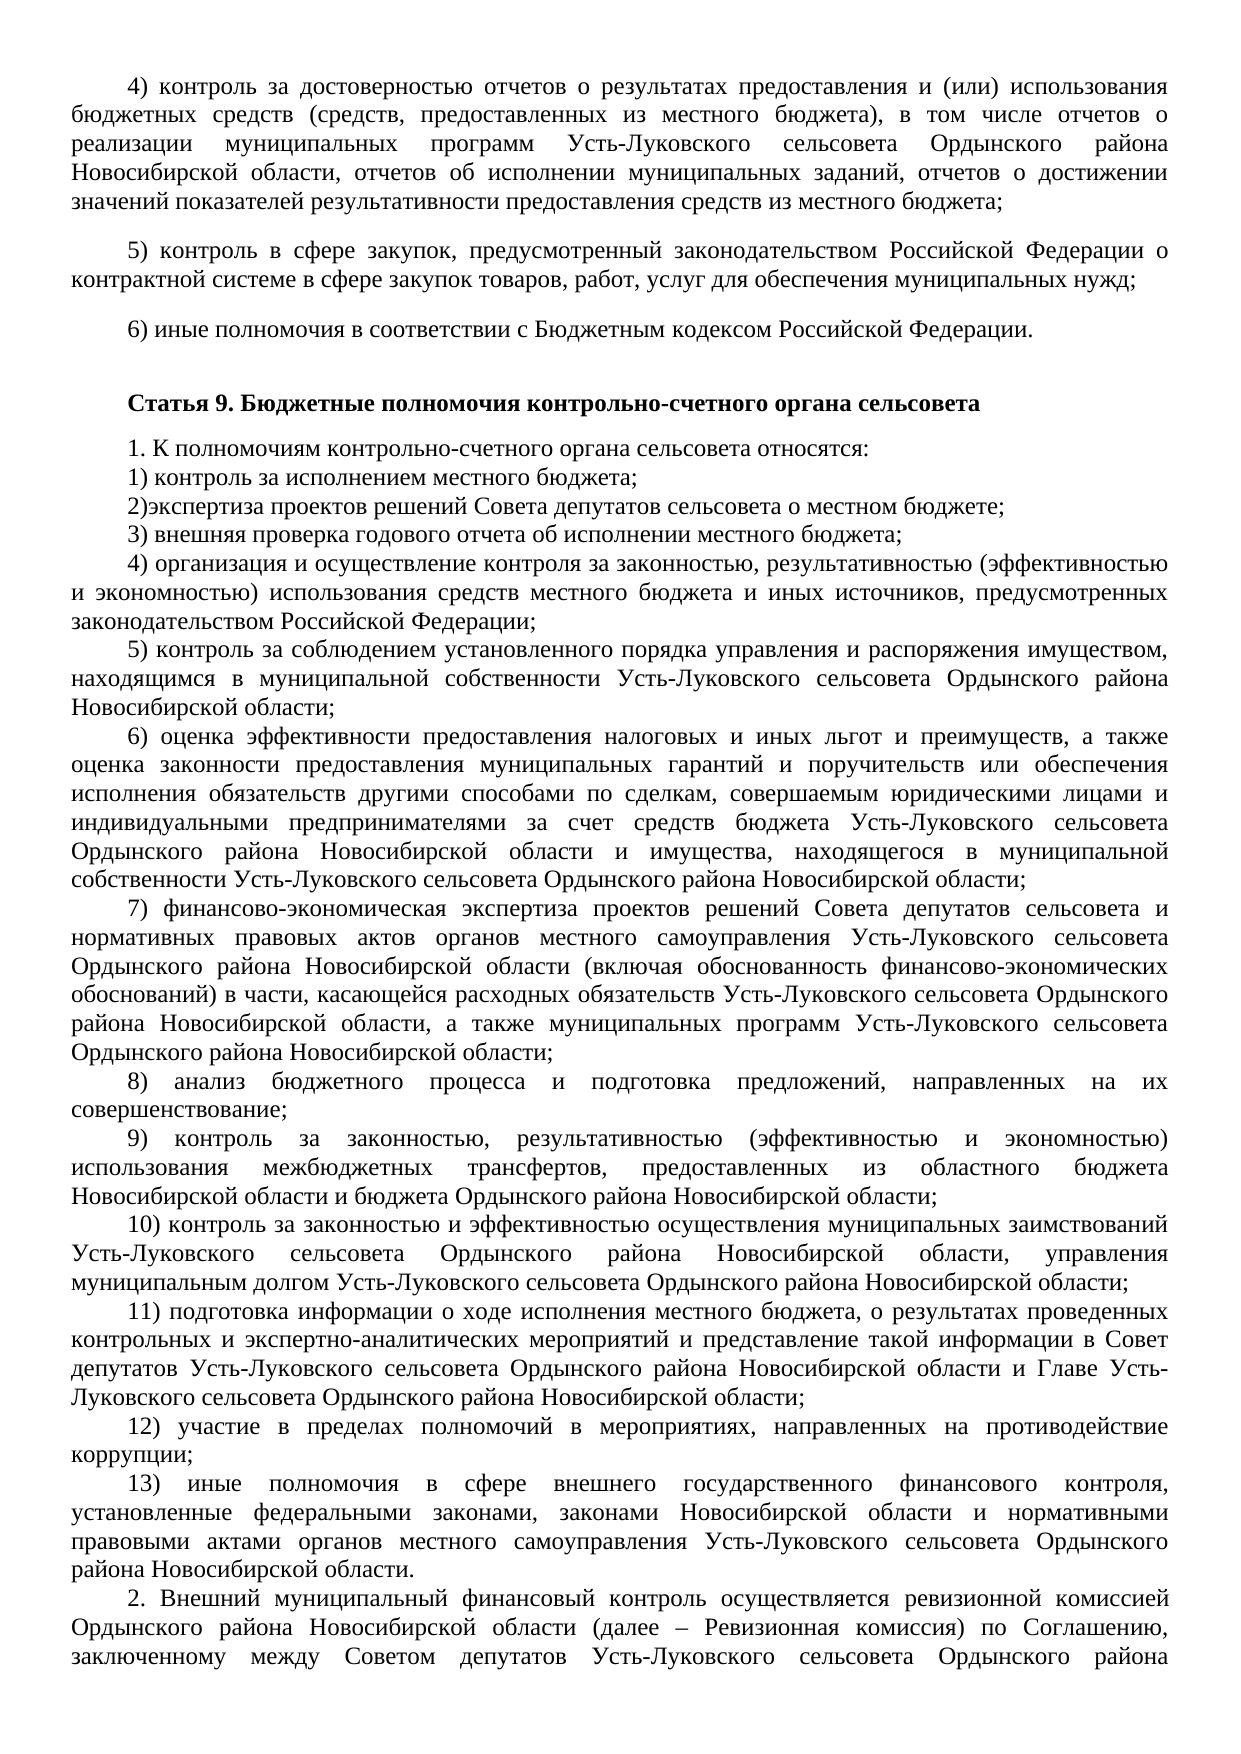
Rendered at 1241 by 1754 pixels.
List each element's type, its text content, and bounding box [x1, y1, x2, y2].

text 9) контроль за законностью, результативностью (эффективностью и экономностью) использования межбюджетных трансфертов, предоставленных из областного бюджета Новосибирской области и бюджета Ордынского района Новосибирской области; [71, 1123, 1169, 1209]
text 5) контроль за соблюдением установленного порядка управления и распоряжения имуществом, находящимся в муниципальной собственности Усть-Луковского сельсовета Ордынского района Новосибирской области; [71, 634, 1169, 721]
text 4) контроль за достоверностью отчетов о результатах предоставления и (или) использования бюджетных средств (средств, предоставленных из местного бюджета), в том числе отчетов о реализации муниципальных программ Усть-Луковского сельсовета Ордынского района Новосибирской области, отчетов об исполнении муниципальных заданий, отчетов о достижении значений показателей результативности предоставления средств из местного бюджета; [71, 71, 1169, 214]
text 1) контроль за исполнением местного бюджета; [71, 462, 1169, 491]
text 13) иные полномочия в сфере внешнего государственного финансового контроля, установленные федеральными законами, законами Новосибирской области и нормативными правовыми актами органов местного самоуправления Усть-Луковского сельсовета Ордынского района Новосибирской области. [71, 1468, 1169, 1583]
text 1. К полномочиям контрольно-счетного органа сельсовета относятся: [71, 433, 1169, 462]
text 6) оценка эффективности предоставления налоговых и иных льгот и преимуществ, а также оценка законности предоставления муниципальных гарантий и поручительств или обеспечения исполнения обязательств другими способами по сделкам, совершаемым юридическими лицами и индивидуальными предпринимателями за счет средств бюджета Усть-Луковского сельсовета Ордынского района Новосибирской области и имущества, находящегося в муниципальной собственности Усть-Луковского сельсовета Ордынского района Новосибирской области; [71, 721, 1169, 893]
text 2)экспертиза проектов решений Совета депутатов сельсовета о местном бюджете; [71, 491, 1169, 519]
text 8) анализ бюджетного процесса и подготовка предложений, направленных на их совершенствование; [71, 1066, 1169, 1123]
text 3) внешняя проверка годового отчета об исполнении местного бюджета; [71, 519, 1169, 548]
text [71, 1583, 1169, 1669]
text 6) иные полномочия в соответствии с Бюджетным кодексом Российской Федерации. [71, 314, 1169, 342]
text 10) контроль за законностью и эффективностью осуществления муниципальных заимствований Усть-Луковского сельсовета Ордынского района Новосибирской области, управления муниципальным долгом Усть-Луковского сельсовета Ордынского района Новосибирской области; [71, 1209, 1169, 1296]
text 12) участие в пределах полномочий в мероприятиях, направленных на противодействие коррупции; [71, 1411, 1169, 1468]
text Статья 9. Бюджетные полномочия контрольно-счетного органа сельсовета [71, 388, 1169, 417]
text 4) организация и осуществление контроля за законностью, результативностью (эффективностью и экономностью) использования средств местного бюджета и иных источников, предусмотренных законодательством Российской Федерации; [71, 548, 1169, 634]
text 7) финансово-экономическая экспертиза проектов решений Совета депутатов сельсовета и нормативных правовых актов органов местного самоуправления Усть-Луковского сельсовета Ордынского района Новосибирской области (включая обоснованность финансово-экономических обоснований) в части, касающейся расходных обязательств Усть-Луковского сельсовета Ордынского района Новосибирской области, а также муниципальных программ Усть-Луковского сельсовета Ордынского района Новосибирской области; [71, 893, 1169, 1066]
text 11) подготовка информации о ходе исполнения местного бюджета, о результатах проведенных контрольных и экспертно-аналитических мероприятий и представление такой информации в Совет депутатов Усть-Луковского сельсовета Ордынского района Новосибирской области и Главе Усть-Луковского сельсовета Ордынского района Новосибирской области; [71, 1296, 1169, 1411]
text 5) контроль в сфере закупок, предусмотренный законодательством Российской Федерации о контрактной системе в сфере закупок товаров, работ, услуг для обеспечения муниципальных нужд; [71, 235, 1169, 293]
